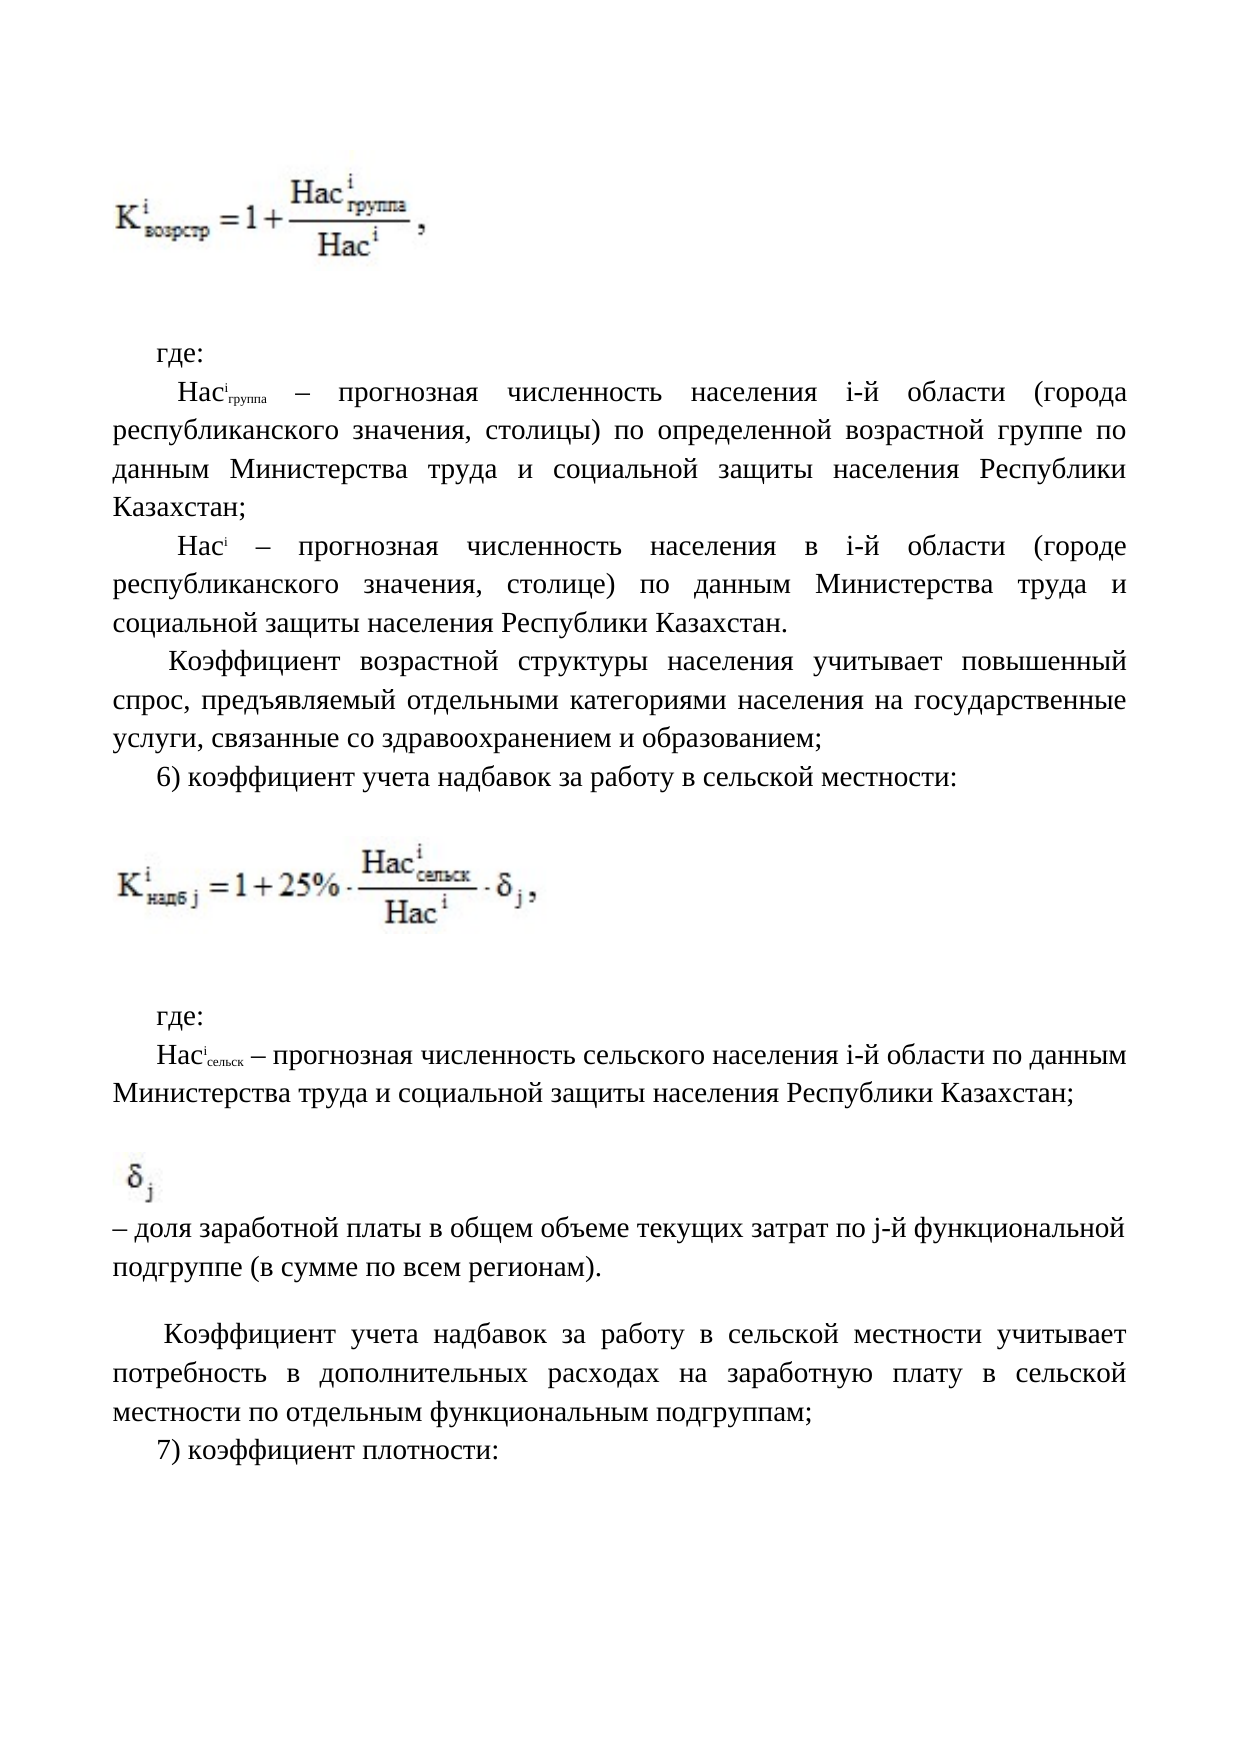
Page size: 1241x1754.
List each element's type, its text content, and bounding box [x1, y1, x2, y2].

picture [112, 150, 444, 271]
text 7) коэффициент плотности: [112, 1432, 1128, 1466]
text 6) коэффициент учета надбавок за работу в сельской местности: [112, 759, 1128, 793]
text – доля заработной платы в общем объеме текущих затрат по j-й функциональной подгруппе (в сумме по всем регионам). [112, 1211, 1128, 1313]
text Коэффициент возрастной структуры населения учитывает повышенный спрос, предъявляемый отдельными категориями населения на государственные услуги, связанные со здравоохранением и образованием; [112, 643, 1128, 754]
picture [112, 836, 555, 934]
text Насiгруппа – прогнозная численность населения i-й области (города республиканского значения, столицы) по определенной возрастной группе по данным Министерства труда и социальной защиты населения Республики Казахстан; [112, 374, 1128, 523]
text Насi – прогнозная численность населения в i-й области (городе республиканского значения, столице) по данным Министерства труда и социальной защиты населения Республики Казахстан. [112, 528, 1128, 638]
text Насiсельск – прогнозная численность сельского населения i-й области по данным Министерства труда и социальной защиты населения Республики Казахстан; [112, 1037, 1128, 1109]
picture [112, 1152, 163, 1207]
text Коэффициент учета надбавок за работу в сельской местности учитывает потребность в дополнительных расходах на заработную плату в сельской местности по отдельным функциональным подгруппам; [112, 1317, 1128, 1427]
text где: [112, 998, 1128, 1032]
text где: [112, 335, 1128, 369]
